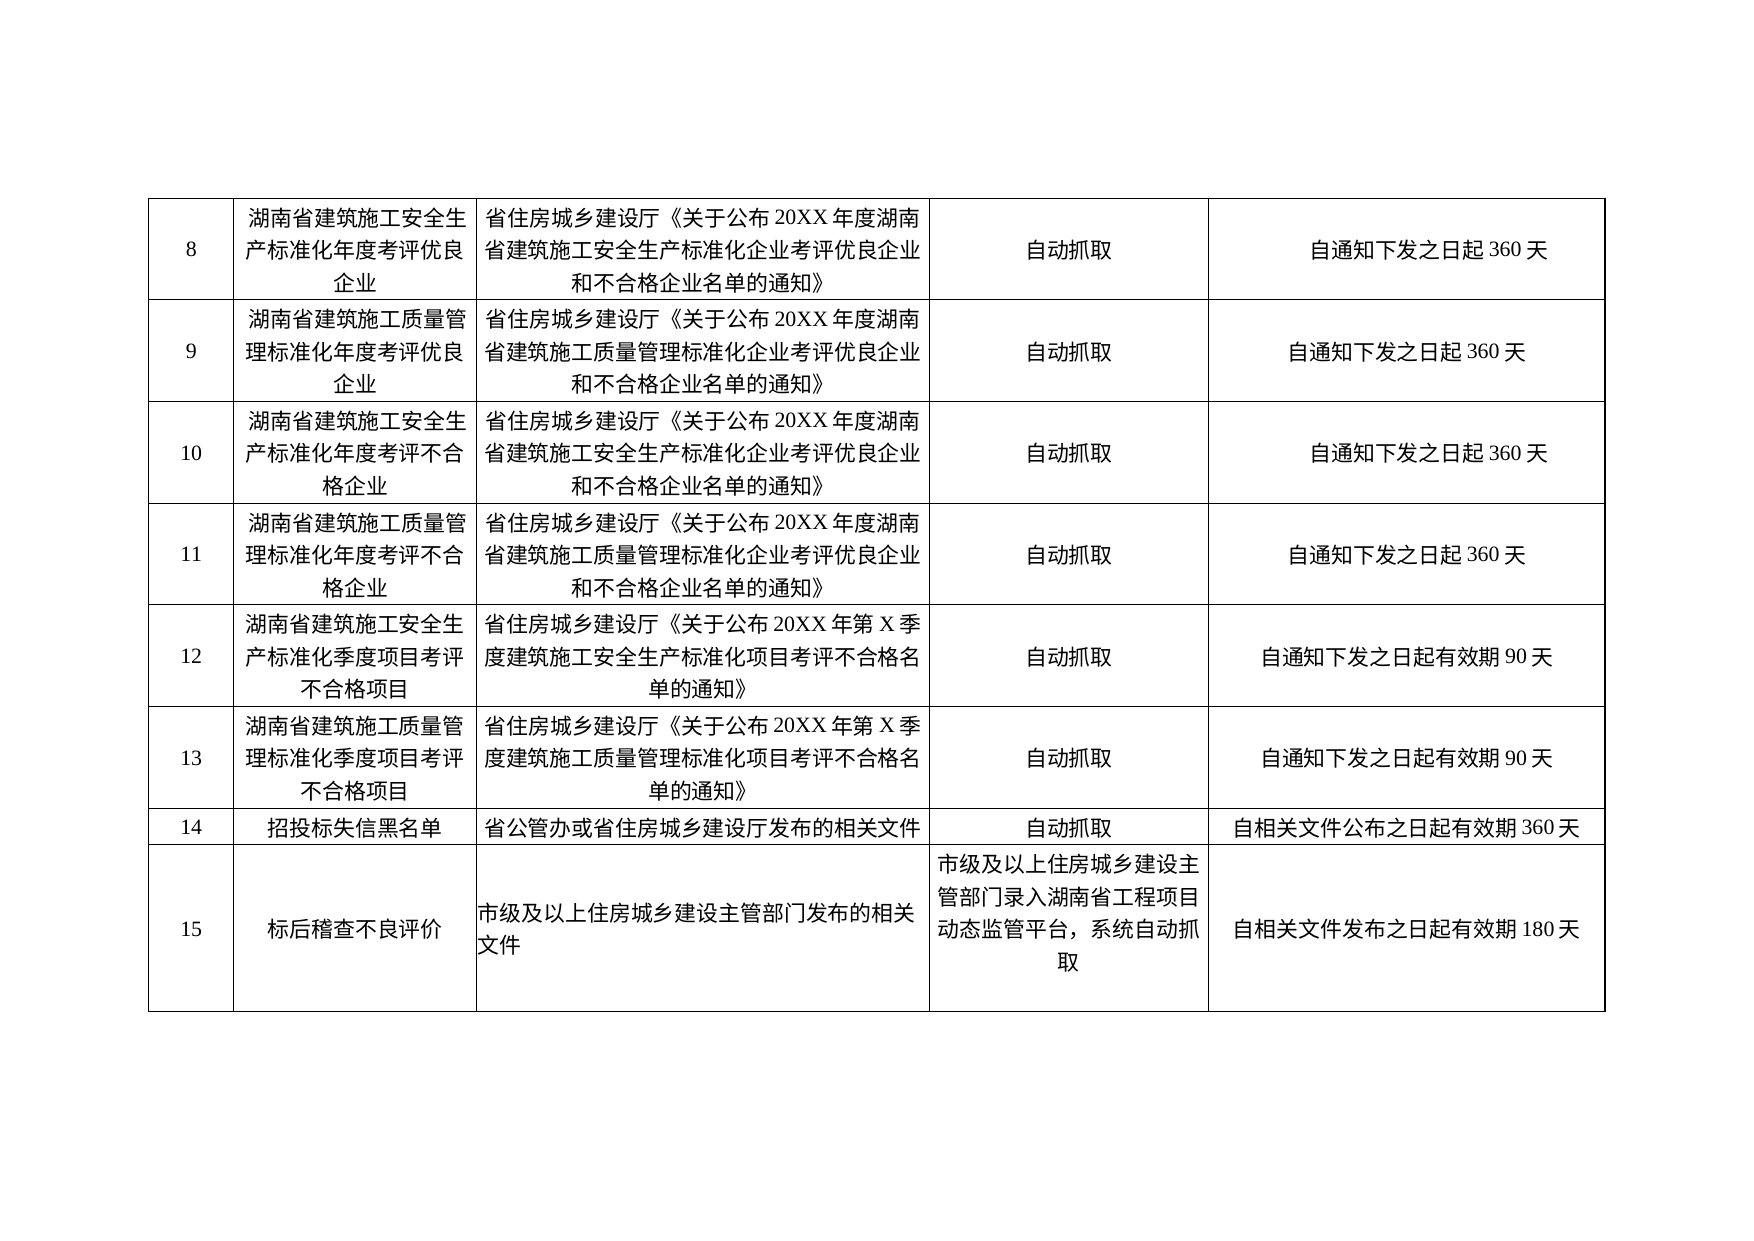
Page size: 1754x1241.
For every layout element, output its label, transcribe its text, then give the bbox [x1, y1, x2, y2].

table_cell 自动抓取 [930, 199, 1208, 299]
table_cell 湖南省建筑施工质量管理标准化季度项目考评不合格项目 [234, 707, 476, 808]
table_cell 10 [149, 402, 233, 503]
table_cell 14 [149, 809, 233, 844]
table_cell 11 [149, 504, 233, 604]
table_cell 省住房城乡建设厅《关于公布20XX年度湖南省建筑施工安全生产标准化企业考评优良企业和不合格企业名单的通知》 [477, 199, 929, 299]
table_cell 标后稽查不良评价 [234, 845, 476, 1011]
table_cell 12 [149, 605, 233, 706]
table_cell 自通知下发之日起360天 [1209, 300, 1604, 401]
table_cell 省住房城乡建设厅《关于公布20XX年第X季度建筑施工安全生产标准化项目考评不合格名单的通知》 [477, 605, 929, 706]
table_cell 9 [149, 300, 233, 401]
table_cell 湖南省建筑施工安全生产标准化年度考评优良企业 [234, 199, 476, 299]
table_cell 自动抓取 [930, 707, 1208, 808]
table_cell 招投标失信黑名单 [234, 809, 476, 844]
table_cell 自动抓取 [930, 504, 1208, 604]
table_cell 自通知下发之日起360天 [1209, 402, 1604, 503]
table_cell 省住房城乡建设厅《关于公布20XX年度湖南省建筑施工质量管理标准化企业考评优良企业和不合格企业名单的通知》 [477, 300, 929, 401]
table_cell 自动抓取 [930, 809, 1208, 844]
table_cell 自通知下发之日起有效期90天 [1209, 605, 1604, 706]
table_cell 自通知下发之日起有效期90天 [1209, 707, 1604, 808]
table_cell 自通知下发之日起360天 [1209, 199, 1604, 299]
table_cell 省住房城乡建设厅《关于公布20XX年度湖南省建筑施工安全生产标准化企业考评优良企业和不合格企业名单的通知》 [477, 402, 929, 503]
table_cell 13 [149, 707, 233, 808]
table_cell 湖南省建筑施工质量管理标准化年度考评优良企业 [234, 300, 476, 401]
table_cell 15 [149, 845, 233, 1011]
table_cell 省住房城乡建设厅《关于公布20XX年度湖南省建筑施工质量管理标准化企业考评优良企业和不合格企业名单的通知》 [477, 504, 929, 604]
table_cell 自相关文件公布之日起有效期360天 [1209, 809, 1604, 844]
table_cell 自动抓取 [930, 402, 1208, 503]
table_cell 湖南省建筑施工质量管理标准化年度考评不合格企业 [234, 504, 476, 604]
table_cell 自相关文件发布之日起有效期180天 [1209, 845, 1604, 1011]
table_cell 湖南省建筑施工安全生产标准化季度项目考评不合格项目 [234, 605, 476, 706]
table_cell 湖南省建筑施工安全生产标准化年度考评不合格企业 [234, 402, 476, 503]
table_cell 8 [149, 199, 233, 299]
table_cell 市级及以上住房城乡建设主管部门录入湖南省工程项目动态监管平台，系统自动抓取 [930, 845, 1208, 1011]
table_cell 自通知下发之日起360天 [1209, 504, 1604, 604]
table_cell 自动抓取 [930, 300, 1208, 401]
table_cell 省住房城乡建设厅《关于公布20XX年第X季度建筑施工质量管理标准化项目考评不合格名单的通知》 [477, 707, 929, 808]
table_cell 省公管办或省住房城乡建设厅发布的相关文件 [477, 809, 929, 844]
table_cell 市级及以上住房城乡建设主管部门发布的相关文件 [477, 845, 929, 1011]
table_cell 自动抓取 [930, 605, 1208, 706]
